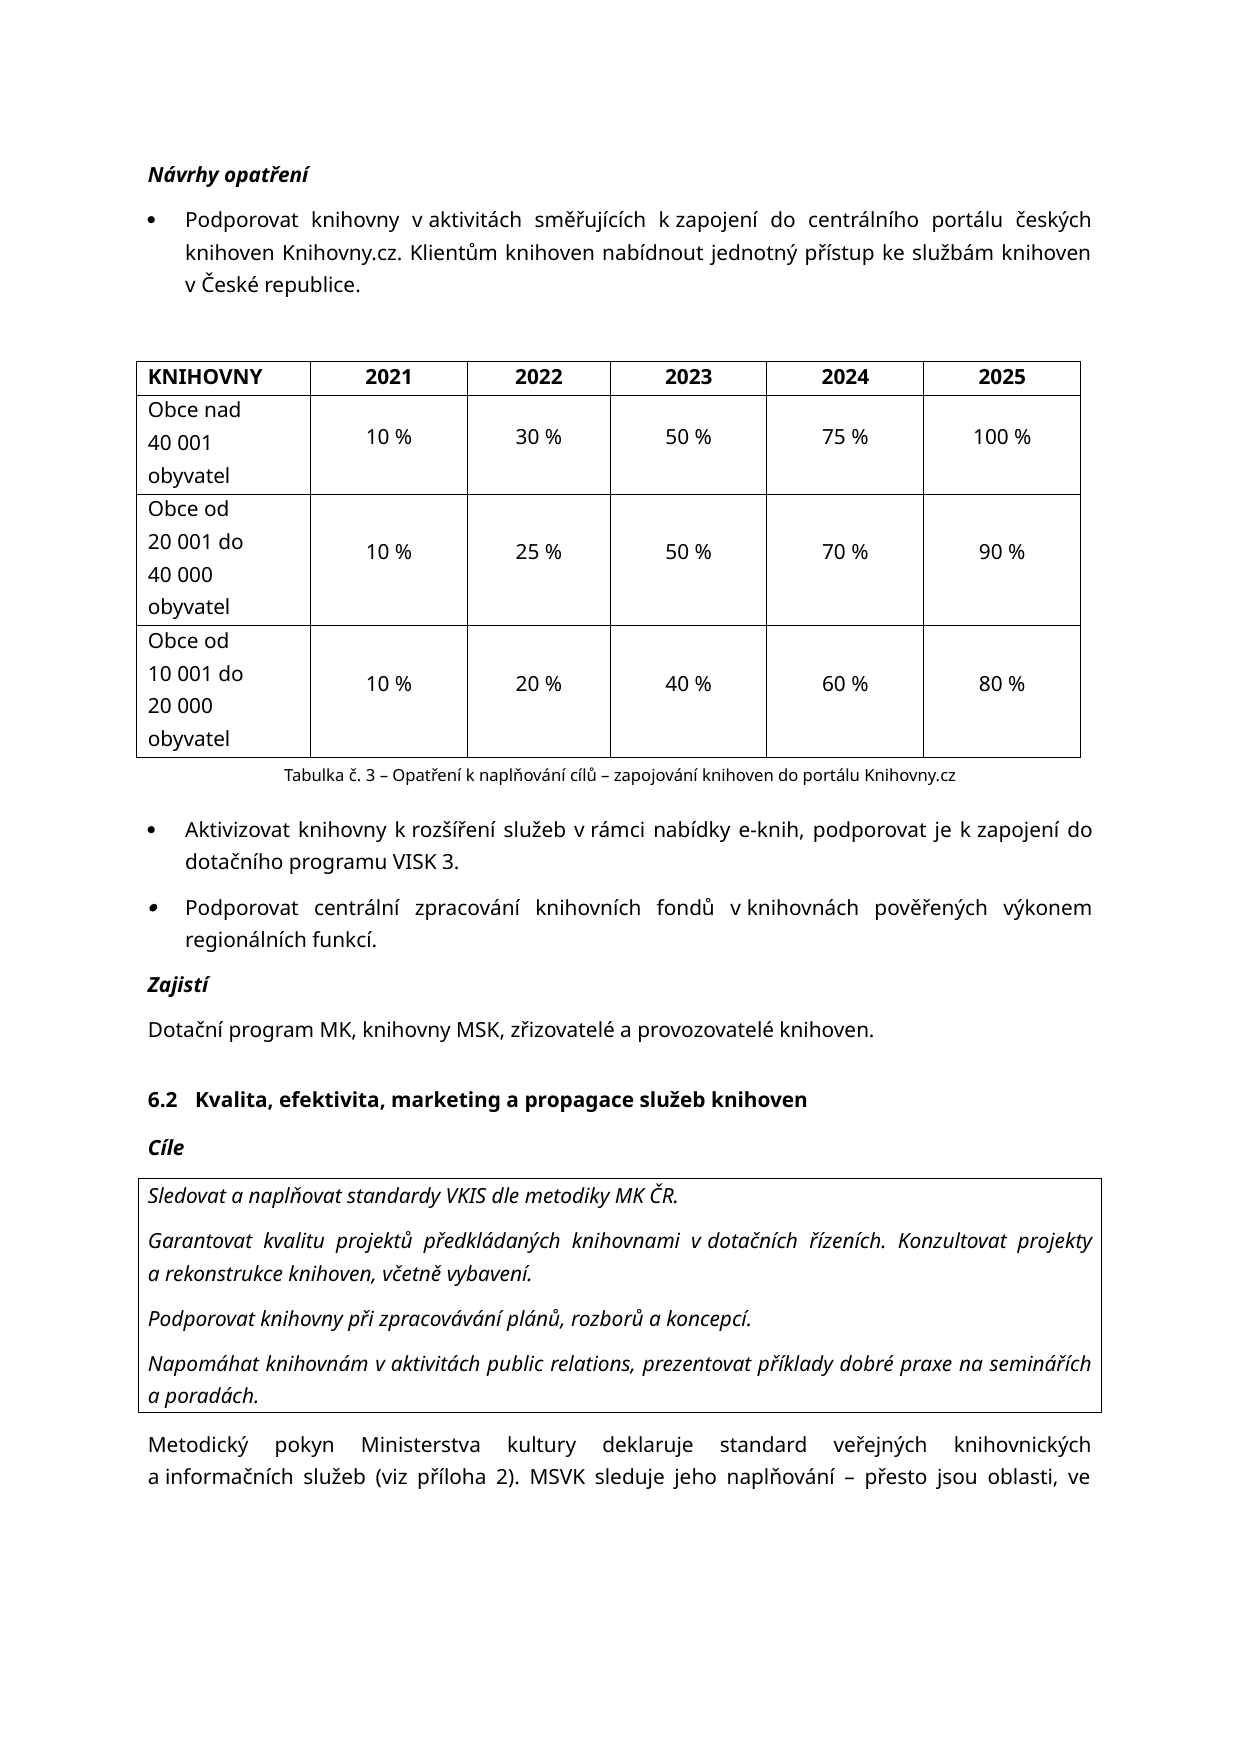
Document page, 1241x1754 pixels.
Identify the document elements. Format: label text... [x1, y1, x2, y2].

text Návrhy opatření [148, 160, 1092, 189]
list Podporovat knihovny v aktivitách směřujících k zapojení do centrálního portálu českých knihoven Knihovny.cz. Klientům knihoven nabídnout jednotný přístup ke službám knihoven v České republice. [148, 205, 1092, 299]
table_cell 70 % [767, 495, 923, 625]
list Aktivizovat knihovny k rozšíření služeb v rámci nabídky e-knih, podporovat je k zapojení do dotačního programu VISK 3. [148, 815, 1092, 876]
text Sledovat a naplňovat standardy VKIS dle metodiky MK ČR. [139, 1179, 1101, 1209]
table_cell 75 % [767, 396, 923, 493]
table_cell 100 % [924, 396, 1080, 493]
text Napomáhat knihovnám v aktivitách public relations, prezentovat příklady dobré praxe na seminářích a poradách. [139, 1346, 1101, 1412]
table_cell 25 % [468, 495, 610, 625]
text Cíle [148, 1133, 1092, 1161]
table_cell 10 % [311, 495, 467, 625]
table_header 2025 [924, 362, 1080, 394]
list Podporovat centrální zpracování knihovních fondů v knihovnách pověřených výkonem regionálních funkcí. [148, 893, 1092, 954]
table_cell 10 % [311, 626, 467, 757]
table_cell 40 % [611, 626, 766, 757]
text Podporovat knihovny při zpracovávání plánů, rozborů a koncepcí. [139, 1301, 1101, 1332]
table_cell Obce od 20 001 do 40 000 obyvatel [137, 495, 310, 625]
table_cell 50 % [611, 396, 766, 493]
table_cell 60 % [767, 626, 923, 757]
table_cell 20 % [468, 626, 610, 757]
table_cell 90 % [924, 495, 1080, 625]
table_cell 30 % [468, 396, 610, 493]
text Dotační program MK, knihovny MSK, zřizovatelé a provozovatelé knihoven. [148, 1015, 1092, 1044]
table_header 2021 [311, 362, 467, 394]
subtitle Kvalita, efektivita, marketing a propagace služeb knihoven [148, 1086, 1092, 1114]
table_cell Obce nad 40 001 obyvatel [137, 396, 310, 493]
table_cell 80 % [924, 626, 1080, 757]
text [148, 1430, 1092, 1491]
table_cell 50 % [611, 495, 766, 625]
table_header 2024 [767, 362, 923, 394]
table_cell Obce od 10 001 do 20 000 obyvatel [137, 626, 310, 757]
table_cell 10 % [311, 396, 467, 493]
table_header 2023 [611, 362, 766, 394]
text Tabulka č. 3 – Opatření k naplňování cílů – zapojování knihoven do portálu Knihovny.cz [148, 764, 1092, 787]
table_header 2022 [468, 362, 610, 394]
text Zajistí [148, 970, 1092, 999]
table_header KNIHOVNY [137, 362, 310, 394]
text Garantovat kvalitu projektů předkládaných knihovnami v dotačních řízeních. Konzultovat projekty a rekonstrukce knihoven, včetně vybavení. [139, 1223, 1101, 1287]
